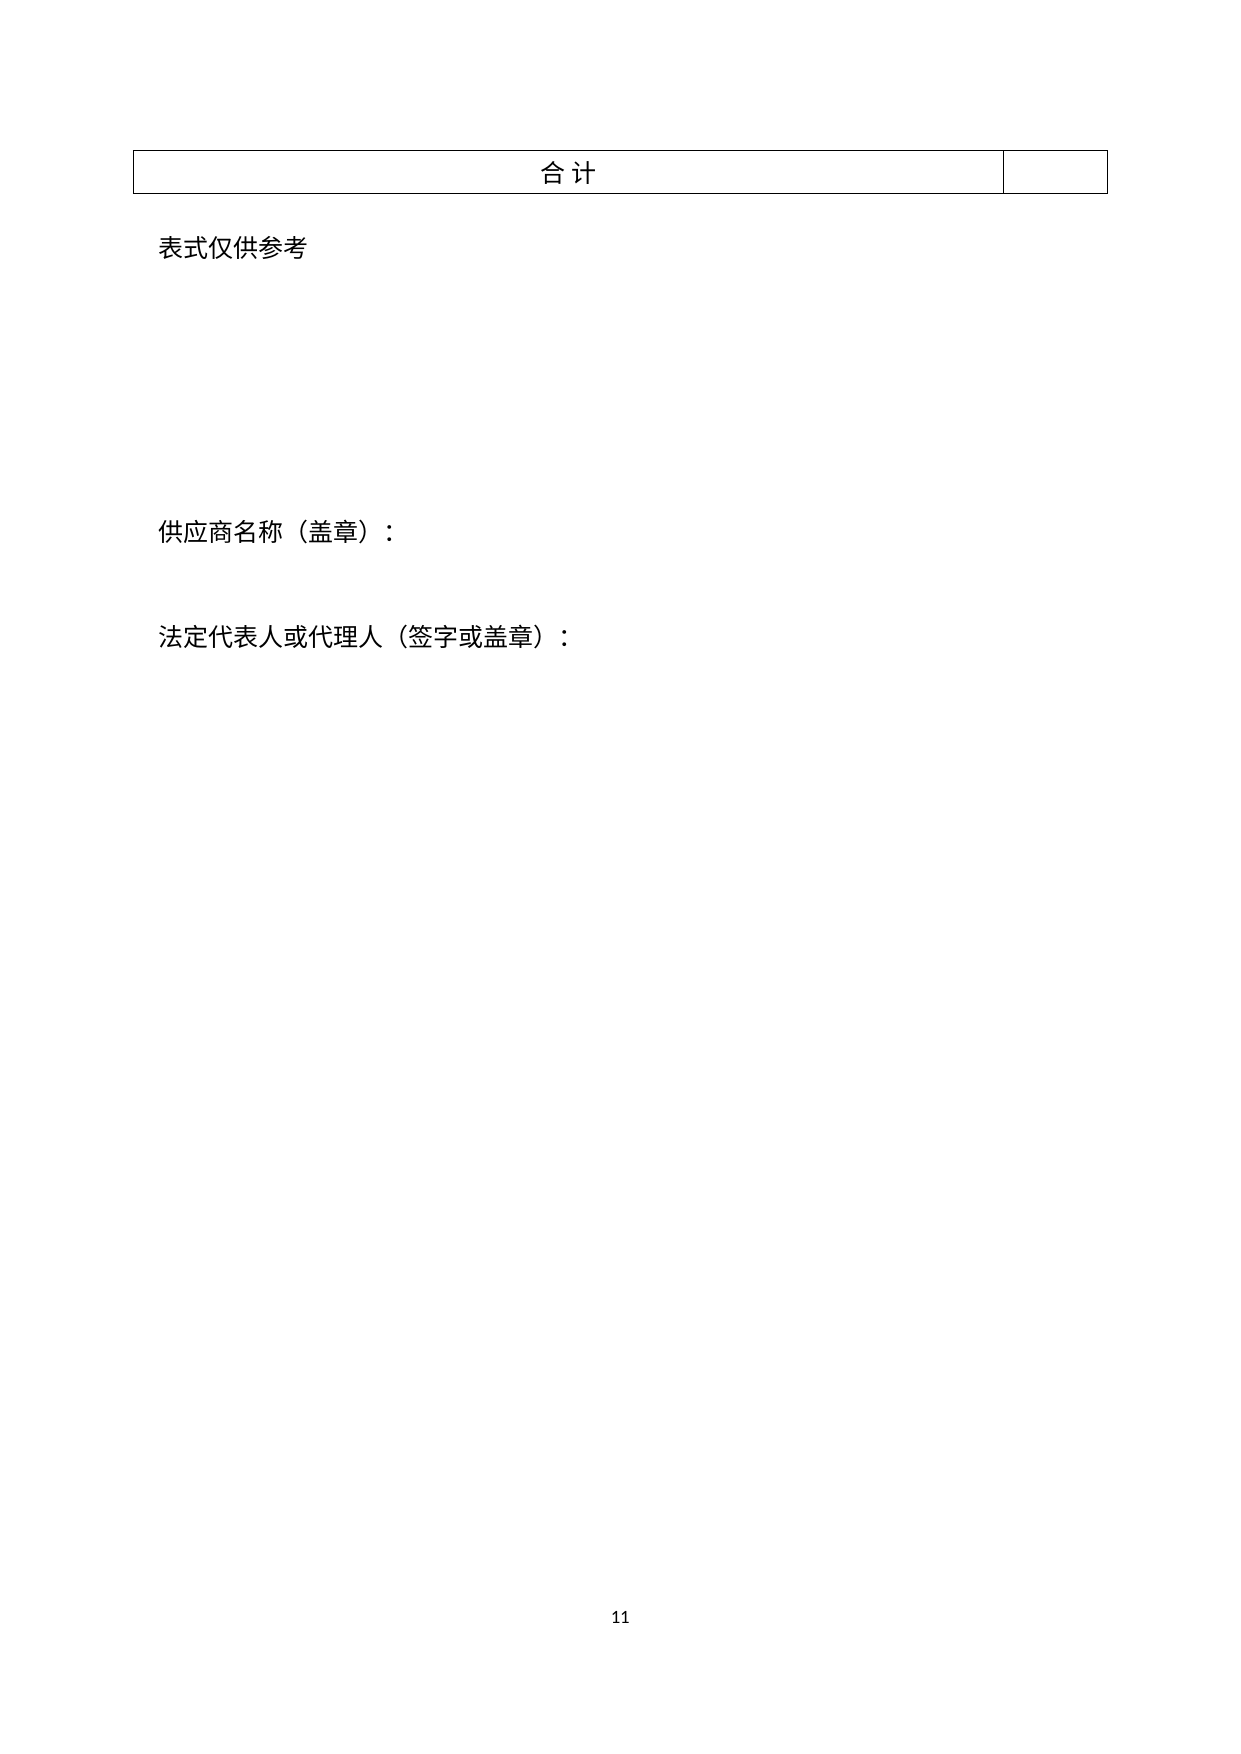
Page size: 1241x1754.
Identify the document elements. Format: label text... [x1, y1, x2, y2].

table_cell [1004, 151, 1107, 193]
text 表式仅供参考 [158, 228, 1082, 264]
table_cell 合 计 [134, 151, 1003, 193]
text 法定代表人或代理人（签字或盖章）： [158, 618, 1082, 654]
text 供应商名称（盖章）： [158, 512, 1082, 549]
